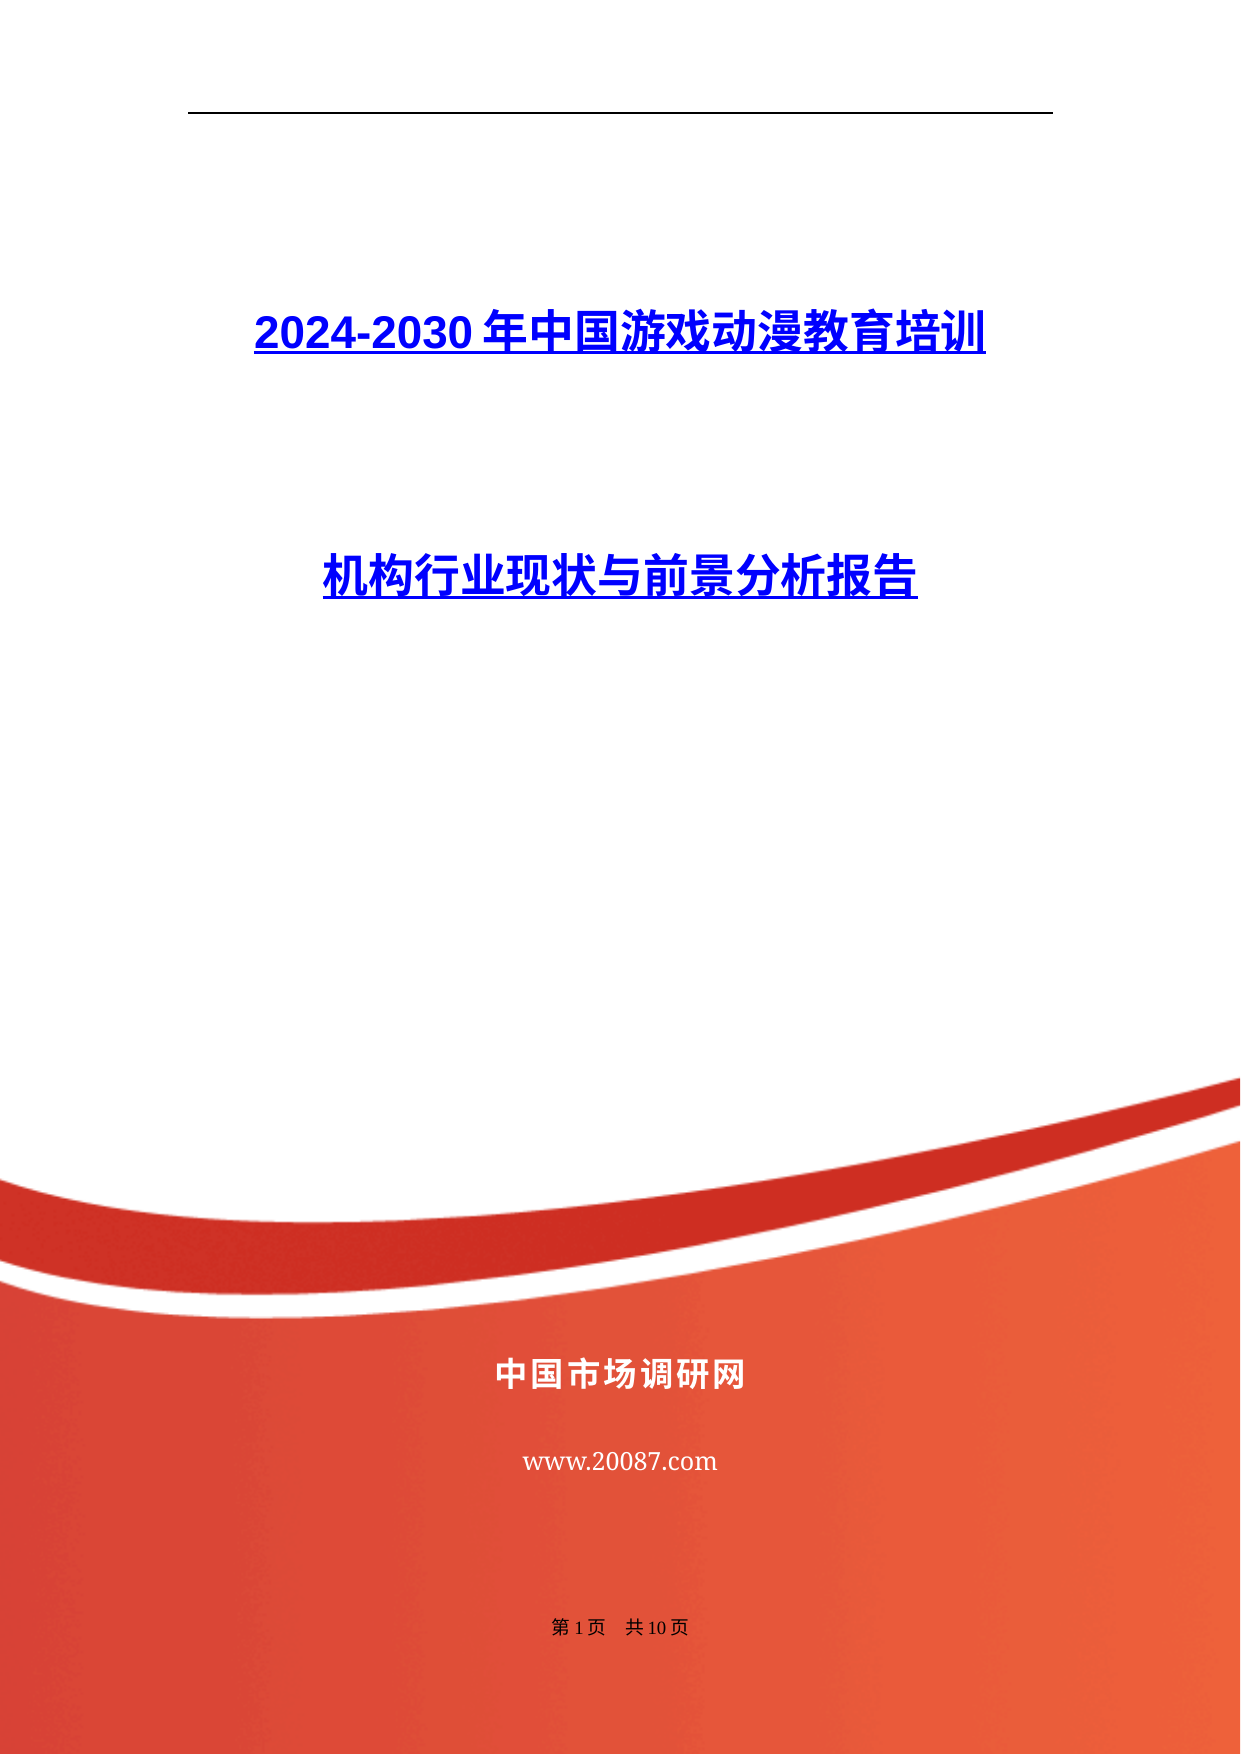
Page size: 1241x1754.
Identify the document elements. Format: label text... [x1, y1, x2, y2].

table_header 2024-2030年中国游戏动漫教育培训机构行业现状与前景分析报告 [188, 207, 1053, 773]
picture [0, 1006, 1241, 1754]
text www.20087.com [187, 1428, 1053, 1493]
subtitle 中国市场调研网 [187, 1339, 1053, 1404]
